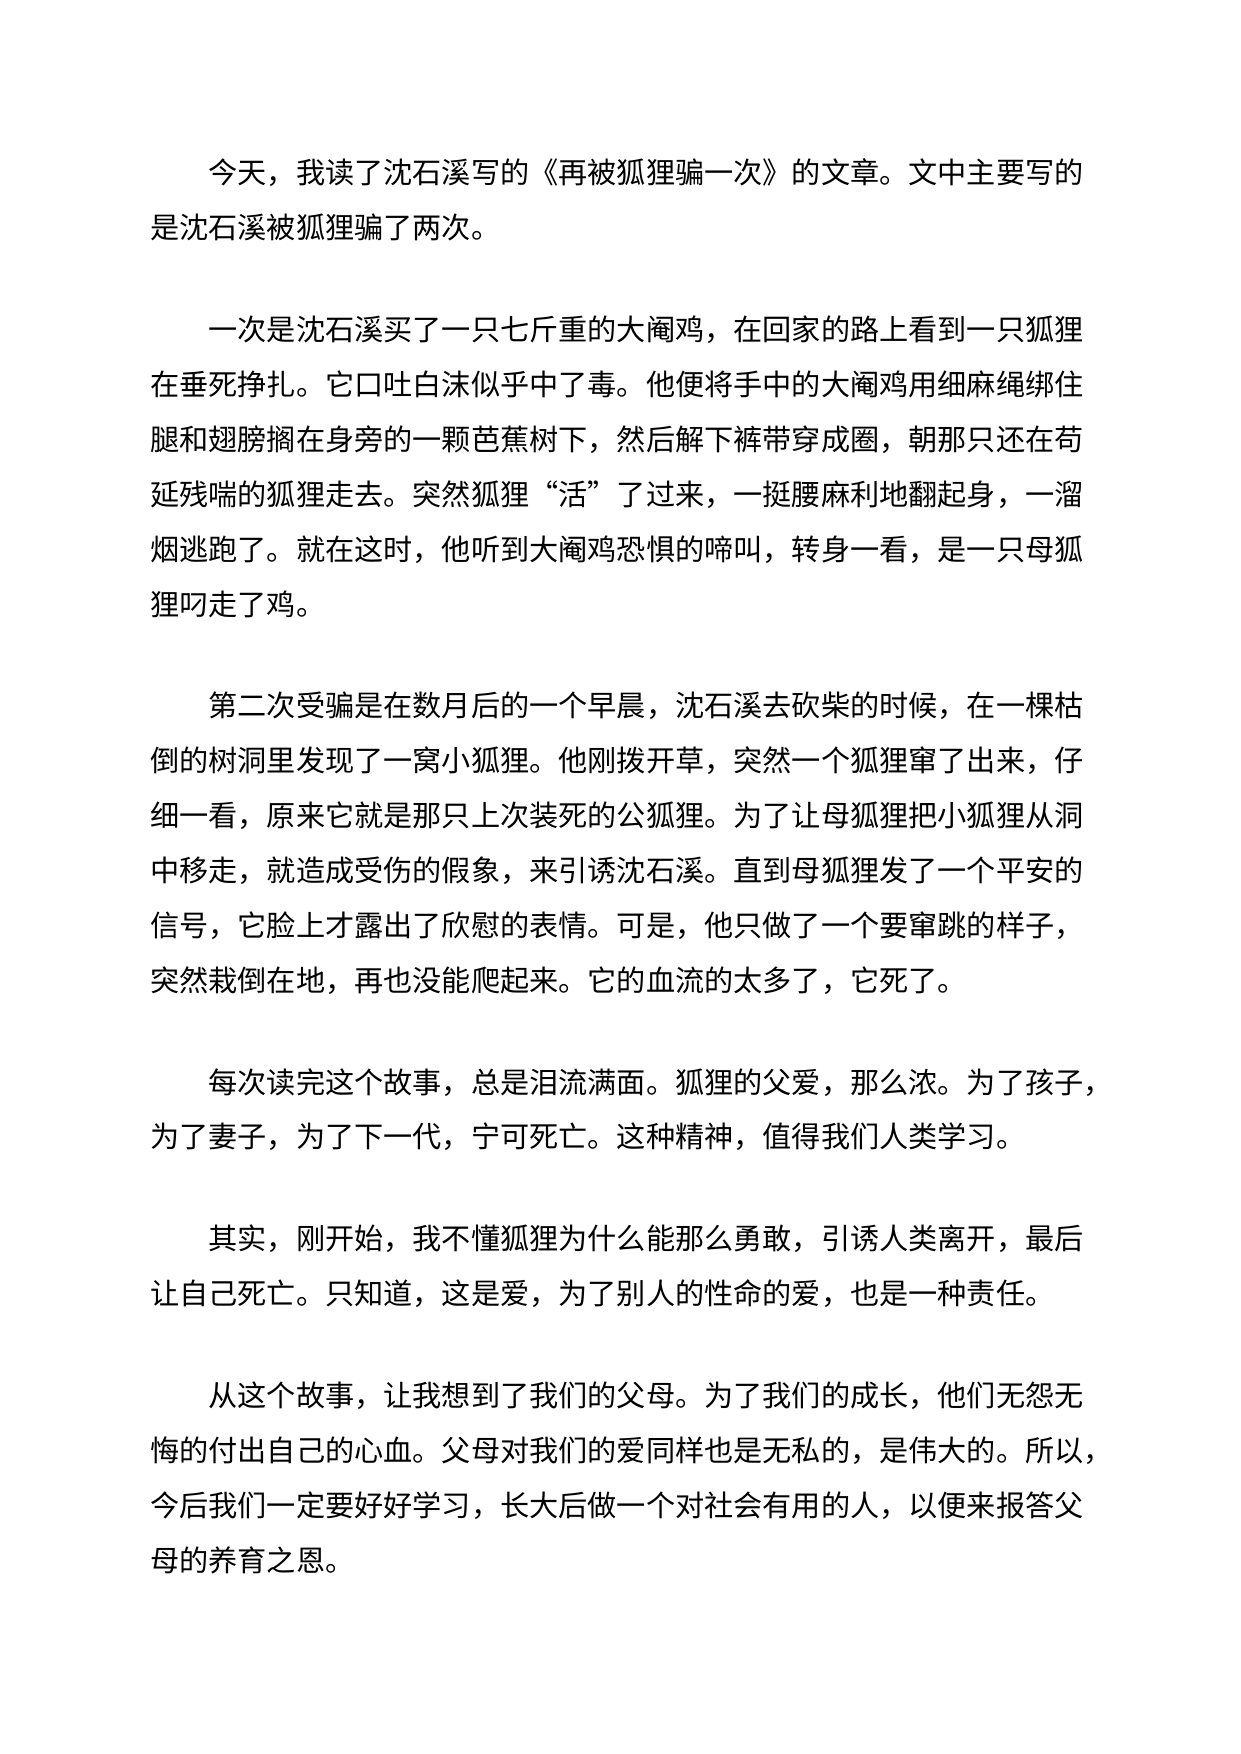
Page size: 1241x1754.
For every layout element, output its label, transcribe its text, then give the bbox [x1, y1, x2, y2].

text 其实，刚开始，我不懂狐狸为什么能那么勇敢，引诱人类离开，最后让自己死亡。只知道，这是爱，为了别人的性命的爱，也是一种责任。 [150, 1216, 1090, 1313]
text 第二次受骗是在数月后的一个早晨，沈石溪去砍柴的时候，在一棵枯倒的树洞里发现了一窝小狐狸。他刚拨开草，突然一个狐狸窜了出来，仔细一看，原来它就是那只上次装死的公狐狸。为了让母狐狸把小狐狸从洞中移走，就造成受伤的假象，来引诱沈石溪。直到母狐狸发了一个平安的信号，它脸上才露出了欣慰的表情。可是，他只做了一个要窜跳的样子，突然栽倒在地，再也没能爬起来。它的血流的太多了，它死了。 [150, 683, 1090, 1000]
text 今天，我读了沈石溪写的《再被狐狸骗一次》的文章。文中主要写的是沈石溪被狐狸骗了两次。 [150, 150, 1090, 247]
text 每次读完这个故事，总是泪流满面。狐狸的父爱，那么浓。为了孩子，为了妻子，为了下一代，宁可死亡。这种精神，值得我们人类学习。 [150, 1059, 1090, 1156]
text 从这个故事，让我想到了我们的父母。为了我们的成长，他们无怨无悔的付出自己的心血。父母对我们的爱同样也是无私的，是伟大的。所以，今后我们一定要好好学习，长大后做一个对社会有用的人，以便来报答父母的养育之恩。 [150, 1372, 1090, 1579]
text 一次是沈石溪买了一只七斤重的大阉鸡，在回家的路上看到一只狐狸在垂死挣扎。它口吐白沫似乎中了毒。他便将手中的大阉鸡用细麻绳绑住腿和翅膀搁在身旁的一颗芭蕉树下，然后解下裤带穿成圈，朝那只还在苟延残喘的狐狸走去。突然狐狸“活”了过来，一挺腰麻利地翻起身，一溜烟逃跑了。就在这时，他听到大阉鸡恐惧的啼叫，转身一看，是一只母狐狸叼走了鸡。 [150, 307, 1090, 623]
